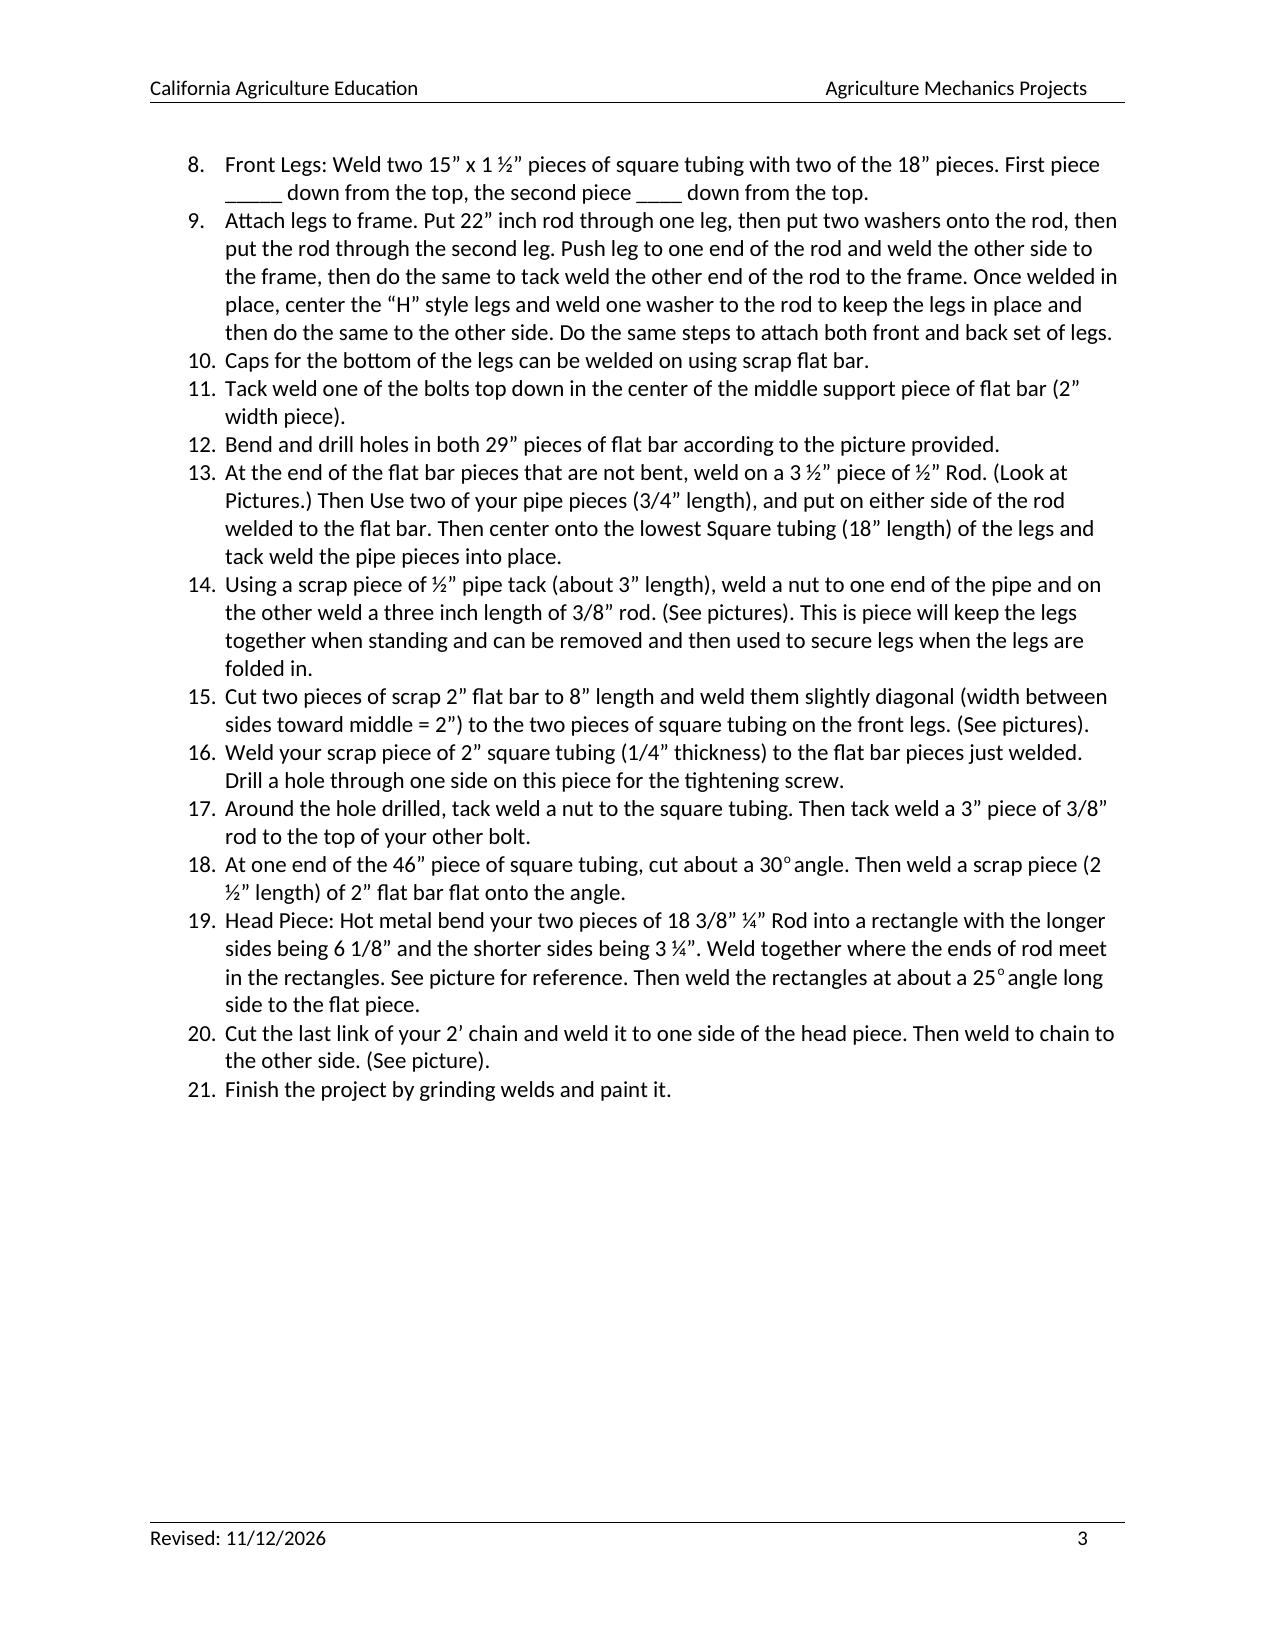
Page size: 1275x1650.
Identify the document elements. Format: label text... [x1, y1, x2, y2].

list Attach legs to frame. Put 22” inch rod through one leg, then put two washers onto the rod, then put the rod through the second leg. Push leg to one end of the rod and weld the other side to the frame, then do the same to tack weld the other end of the rod to the frame. Once welded in place, center the “H” style legs and weld one washer to the rod to keep the legs in place and then do the same to the other side. Do the same steps to attach both front and back set of legs. [187, 206, 1125, 346]
list Caps for the bottom of the legs can be welded on using scrap flat bar. [187, 346, 1125, 374]
list Front Legs: Weld two 15” x 1 ½” pieces of square tubing with two of the 18” pieces. First piece _____ down from the top, the second piece ____ down from the top. [187, 150, 1125, 206]
list At the end of the flat bar pieces that are not bent, weld on a 3 ½” piece of ½” Rod. (Look at Pictures.) Then Use two of your pipe pieces (3/4” length), and put on either side of the rod welded to the flat bar. Then center onto the lowest Square tubing (18” length) of the legs and tack weld the pipe pieces into place. [187, 458, 1125, 570]
list Around the hole drilled, tack weld a nut to the square tubing. Then tack weld a 3” piece of 3/8” rod to the top of your other bolt. [187, 794, 1125, 851]
list Bend and drill holes in both 29” pieces of flat bar according to the picture provided. [187, 430, 1125, 458]
list Cut the last link of your 2’ chain and weld it to one side of the head piece. Then weld to chain to the other side. (See picture). [187, 1019, 1125, 1075]
list Using a scrap piece of ½” pipe tack (about 3” length), weld a nut to one end of the pipe and on the other weld a three inch length of 3/8” rod. (See pictures). This is piece will keep the legs together when standing and can be removed and then used to secure legs when the legs are folded in. [187, 570, 1125, 682]
list Tack weld one of the bolts top down in the center of the middle support piece of flat bar (2” width piece). [187, 374, 1125, 430]
list Head Piece: Hot metal bend your two pieces of 18 3/8” ¼” Rod into a rectangle with the longer sides being 6 1/8” and the shorter sides being 3 ¼”. Weld together where the ends of rod meet in the rectangles. See picture for reference. Then weld the rectangles at about a 25o angle long side to the flat piece. [187, 907, 1125, 1019]
list Finish the project by grinding welds and paint it. [187, 1075, 1125, 1103]
list Cut two pieces of scrap 2” flat bar to 8” length and weld them slightly diagonal (width between sides toward middle = 2”) to the two pieces of square tubing on the front legs. (See pictures). [187, 682, 1125, 738]
list At one end of the 46” piece of square tubing, cut about a 30o angle. Then weld a scrap piece (2 ½” length) of 2” flat bar flat onto the angle. [187, 851, 1125, 907]
list Weld your scrap piece of 2” square tubing (1/4” thickness) to the flat bar pieces just welded. Drill a hole through one side on this piece for the tightening screw. [187, 738, 1125, 794]
